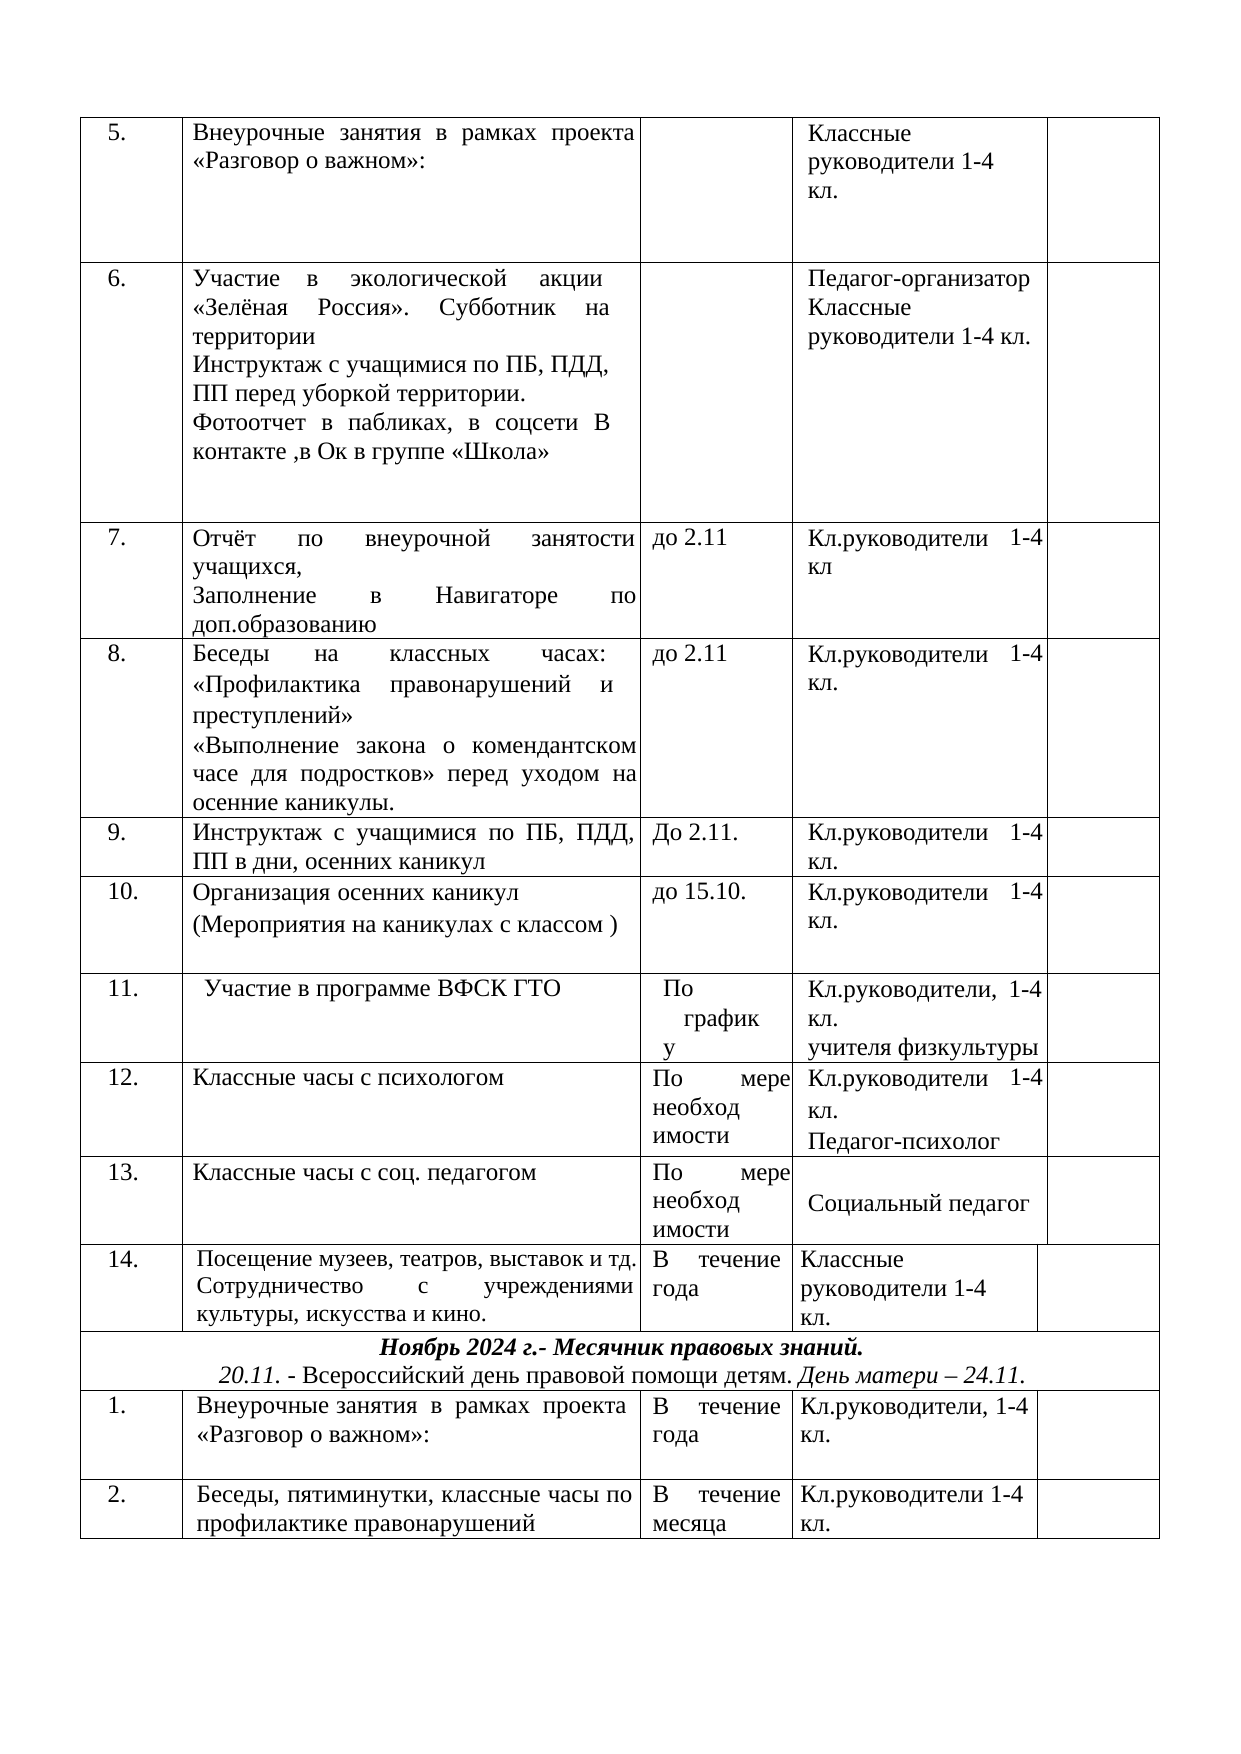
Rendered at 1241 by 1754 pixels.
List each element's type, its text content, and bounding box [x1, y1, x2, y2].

table_cell Классные часы с психологом [183, 1063, 640, 1156]
table_cell 1-4 [1003, 523, 1047, 638]
table_header 5. [81, 118, 182, 262]
table_cell 13. [81, 1157, 182, 1243]
table_cell Кл.руководители кл. [793, 877, 1003, 973]
table_cell 8. [81, 639, 182, 817]
table_cell В течение года [641, 1391, 792, 1479]
table_cell По мере необход имости [641, 1157, 792, 1243]
table_cell Отчёт по внеурочной занятости учащихся, Заполнение в Навигаторе по доп.образованию [183, 523, 640, 638]
table_cell до 15.10. [641, 877, 792, 973]
table_cell 11. [81, 974, 182, 1062]
table_cell [1048, 263, 1159, 522]
table_cell Инструктаж с учащимися по ПБ, ПДД, ПП в дни, осенних каникул [183, 818, 640, 876]
table_cell 14. [81, 1245, 182, 1331]
table_cell По мере необход имости [641, 1063, 792, 1156]
table_cell Педагог-организатор Классные руководители 1-4 кл. [793, 263, 1047, 522]
table_cell Кл.руководители 1-4 кл. [793, 1480, 1037, 1538]
table_cell Кл.руководители кл. [793, 639, 1003, 817]
table_cell 2. [81, 1480, 182, 1538]
table_cell До 2.11. [641, 818, 792, 876]
table_cell 6. [81, 263, 182, 522]
table_cell [1048, 639, 1159, 817]
table_cell Участие в программе ВФСК ГТО [183, 974, 640, 1062]
table_cell Посещение музеев, театров, выставок и тд. Сотрудничество с учреждениями культуры, искусства и кино. [183, 1245, 640, 1331]
table_header [641, 118, 792, 262]
table_cell Кл.руководители, 1-4 кл. учителя физкультуры [793, 974, 1047, 1062]
table_cell [1038, 1391, 1159, 1479]
table_cell Организация осенних каникул (Мероприятия на каникулах с классом ) [183, 877, 640, 973]
table_cell Ноябрь 2024 г.- Месячник правовых знаний. 20.11. - Всероссийский день правовой помощи детям. День матери – 24.11. [81, 1332, 1159, 1390]
table_cell 1. [81, 1391, 182, 1479]
table_cell [1048, 523, 1159, 638]
table_cell Внеурочные занятия в рамках проекта «Разговор о важном»: [183, 1391, 640, 1479]
table_cell В течение месяца [641, 1480, 792, 1538]
table_cell Кл.руководители кл. Педагог-психолог [793, 1063, 1003, 1156]
table_cell до 2.11 [641, 639, 792, 817]
table_cell [1048, 818, 1159, 876]
table_cell 1-4 [1003, 639, 1047, 817]
table_cell [1048, 1063, 1159, 1156]
table_cell 1-4 [1003, 1063, 1047, 1156]
table_cell Социальный педагог [793, 1157, 1047, 1243]
table_header [1048, 118, 1159, 262]
table_cell [1048, 974, 1159, 1062]
table_cell Классные часы с соц. педагогом [183, 1157, 640, 1243]
table_cell Беседы, пятиминутки, классные часы по профилактике правонарушений [183, 1480, 640, 1538]
table_cell В течение года [641, 1245, 792, 1331]
table_cell 10. [81, 877, 182, 973]
table_cell Кл.руководители кл. [793, 818, 1003, 876]
table_cell [1048, 877, 1159, 973]
table_cell Участие в экологической акции «Зелёная Россия». Субботник на территории Инструктаж с учащимися по ПБ, ПДД, ПП перед уборкой территории. Фотоотчет в пабликах, в соцсети В контакте ,в Ок в группе «Школа» [183, 263, 640, 522]
table_header Классные руководители 1-4 кл. [793, 118, 1047, 262]
table_cell Кл.руководители кл [793, 523, 1003, 638]
table_cell 1-4 [1003, 818, 1047, 876]
table_cell По график у [641, 974, 792, 1062]
table_cell Кл.руководители, 1-4 кл. [793, 1391, 1037, 1479]
table_header Внеурочные занятия в рамках проекта «Разговор о важном»: [183, 118, 640, 262]
table_cell [1048, 1157, 1159, 1243]
table_cell Классные руководители 1-4 кл. [793, 1245, 1037, 1331]
table_cell Беседы на классных часах: «Профилактика правонарушений и преступлений» «Выполнение закона о комендантском часе для подростков» перед уходом на осенние каникулы. [183, 639, 640, 817]
table_cell [1038, 1245, 1159, 1331]
table_cell [1038, 1480, 1159, 1538]
table_cell [641, 263, 792, 522]
table_cell 7. [81, 523, 182, 638]
table_cell до 2.11 [641, 523, 792, 638]
table_cell 1-4 [1003, 877, 1047, 973]
table_cell 9. [81, 818, 182, 876]
table_cell 12. [81, 1063, 182, 1156]
